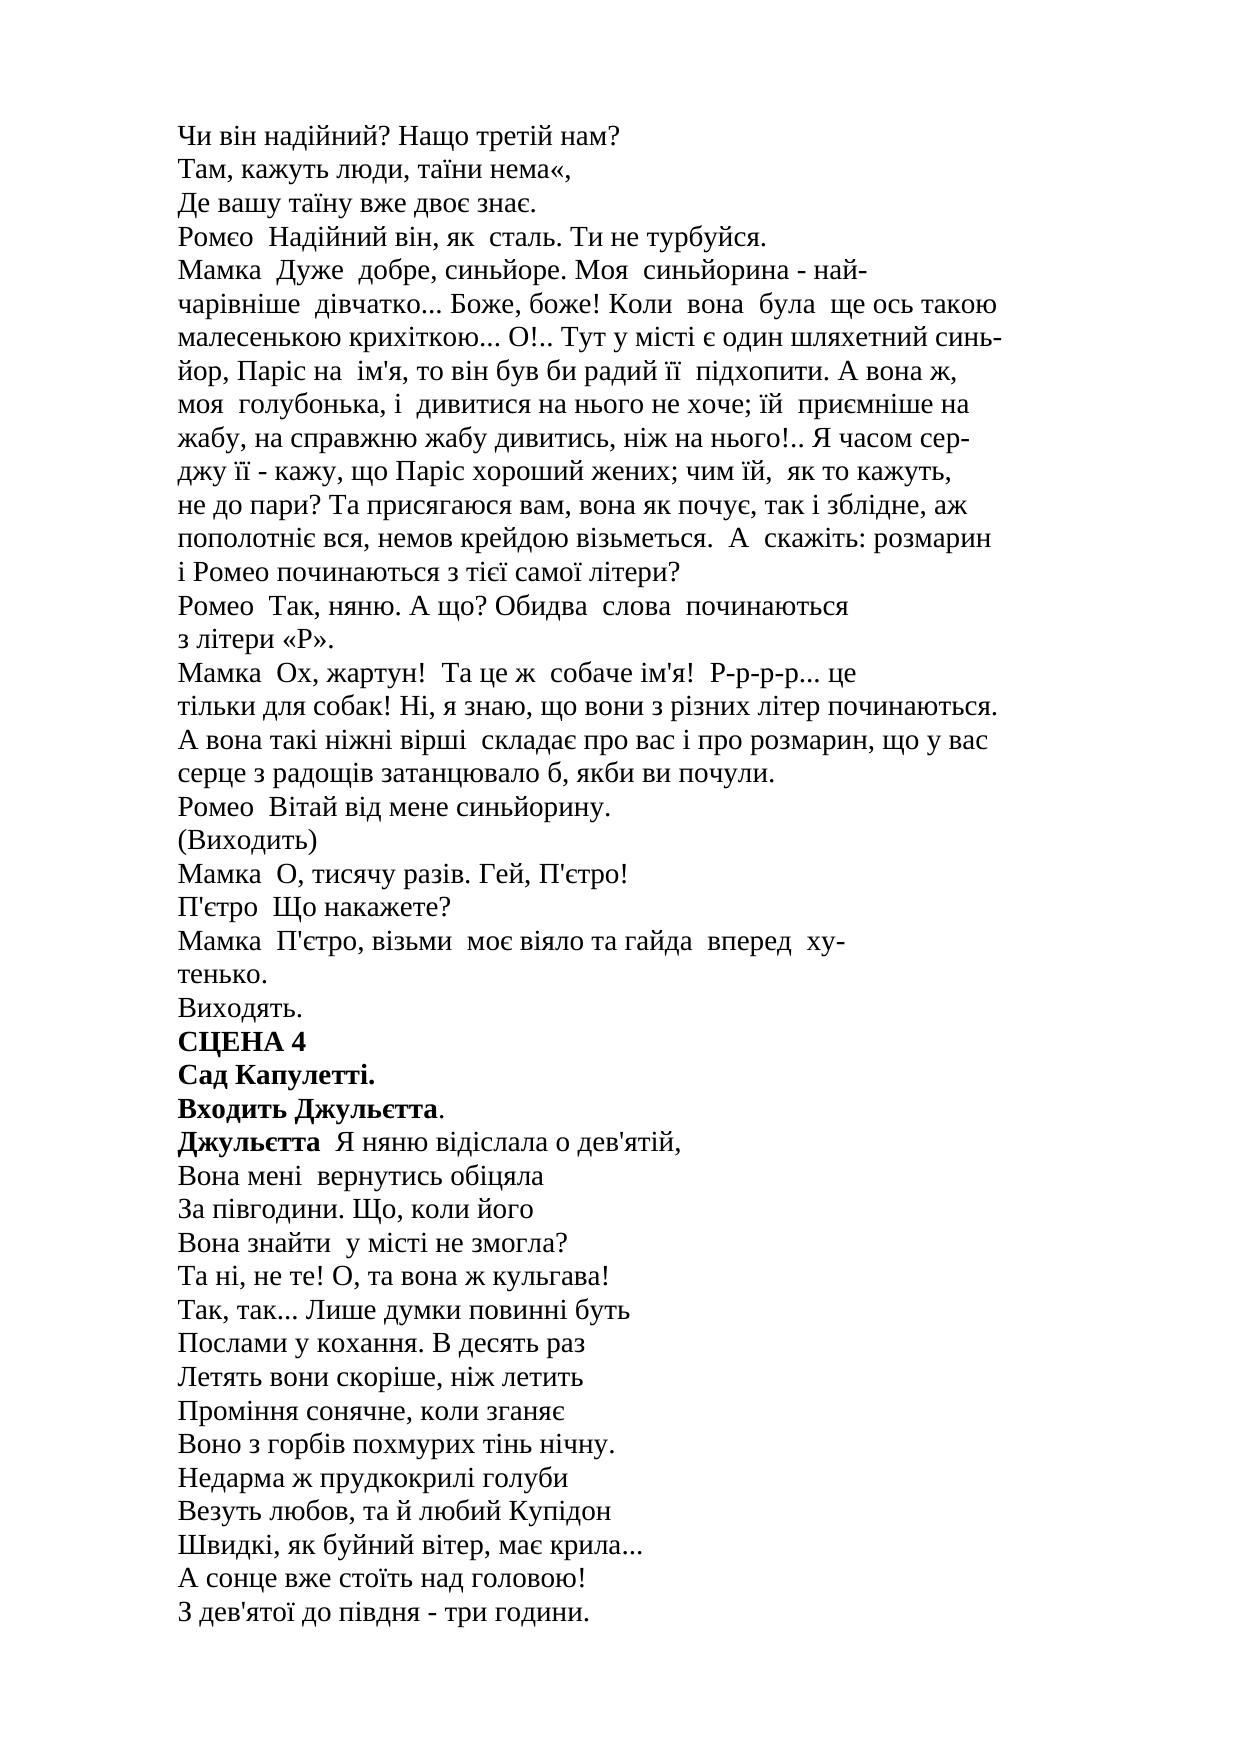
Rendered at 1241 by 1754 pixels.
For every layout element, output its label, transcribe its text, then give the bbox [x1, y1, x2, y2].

text серце з радощів затанцювало б, якби ви почули. [177, 755, 1152, 789]
text Чи він надійний? Нащо третій нам? [177, 118, 1152, 152]
text Мамка П'єтро, візьми моє віяло та гайда вперед ху- [177, 923, 1152, 957]
text йор, Паріс на ім'я, то він був би радий її підхопити. А вона ж, [177, 353, 1152, 386]
text тільки для собак! Ні, я знаю, що вони з різних літер починаються. [177, 688, 1152, 722]
text А сонце вже стоїть над головою! [177, 1560, 1152, 1594]
text Ромєо Надійний він, як сталь. Ти не турбуйся. [177, 219, 1152, 252]
text П'єтро Що накажете? [177, 889, 1152, 923]
text Там, кажуть люди, таїни нема«, [177, 152, 1152, 185]
text Вона знайти у місті не змогла? [177, 1225, 1152, 1258]
text не до пари? Та присягаюся вам, вона як почує, так і зблідне, аж [177, 487, 1152, 521]
text Послами у кохання. В десять раз [177, 1326, 1152, 1359]
text Швидкі, як буйний вітер, має крила... [177, 1527, 1152, 1560]
text За півгодини. Що, коли його [177, 1191, 1152, 1225]
text З дев'ятої до півдня - три години. [177, 1594, 1152, 1627]
text Сад Капулетті. [177, 1057, 1152, 1091]
text Ромео Вітай від мене синьйорину. [177, 789, 1152, 822]
text з літери «Р». [177, 621, 1152, 655]
text моя голубонька, і дивитися на нього не хоче; їй приємніше на [177, 386, 1152, 420]
text Та ні, не те! О, та вона ж кульгава! [177, 1258, 1152, 1292]
text Вона мені вернутись обіцяла [177, 1158, 1152, 1191]
text Де вашу таїну вже двоє знає. [177, 185, 1152, 219]
text тенько. [177, 957, 1152, 990]
text Виходять. [177, 990, 1152, 1024]
text Джульєтта Я няню відіслала о дев'ятій, [177, 1124, 1152, 1158]
text пополотніє вся, немов крейдою візьметься. А скажіть: розмарин [177, 521, 1152, 554]
text Мамка Ох, жартун! Та це ж собаче ім'я! Р-р-р-р... це [177, 655, 1152, 688]
text Проміння сонячне, коли зганяє [177, 1393, 1152, 1426]
text СЦЕНА 4 [177, 1024, 1152, 1057]
text Мамка О, тисячу разів. Гей, П'єтро! [177, 856, 1152, 889]
text Везуть любов, та й любий Купідон [177, 1493, 1152, 1527]
text Недарма ж прудкокрилі голуби [177, 1460, 1152, 1493]
text Ромео Так, няню. А що? Обидва слова починаються [177, 588, 1152, 621]
text джу її - кажу, що Паріс хороший жених; чим їй, як то кажуть, [177, 453, 1152, 487]
text чарівніше дівчатко... Боже, боже! Коли вона була ще ось такою [177, 286, 1152, 319]
text і Ромео починаються з тієї самої літери? [177, 554, 1152, 588]
text малесенькою крихіткою... О!.. Тут у місті є один шляхетний синь- [177, 319, 1152, 353]
text Мамка Дуже добре, синьйоре. Моя синьйорина - най- [177, 252, 1152, 286]
text Воно з горбів похмурих тінь нічну. [177, 1426, 1152, 1460]
text Летять вони скоріше, ніж летить [177, 1359, 1152, 1393]
text (Виходить) [177, 822, 1152, 856]
text Входить Джульєтта. [177, 1091, 1152, 1124]
text А вона такі ніжні вірші складає про вас і про розмарин, що у вас [177, 722, 1152, 755]
text жабу, на справжню жабу дивитись, ніж на нього!.. Я часом сер- [177, 420, 1152, 453]
text Так, так... Лише думки повинні буть [177, 1292, 1152, 1326]
